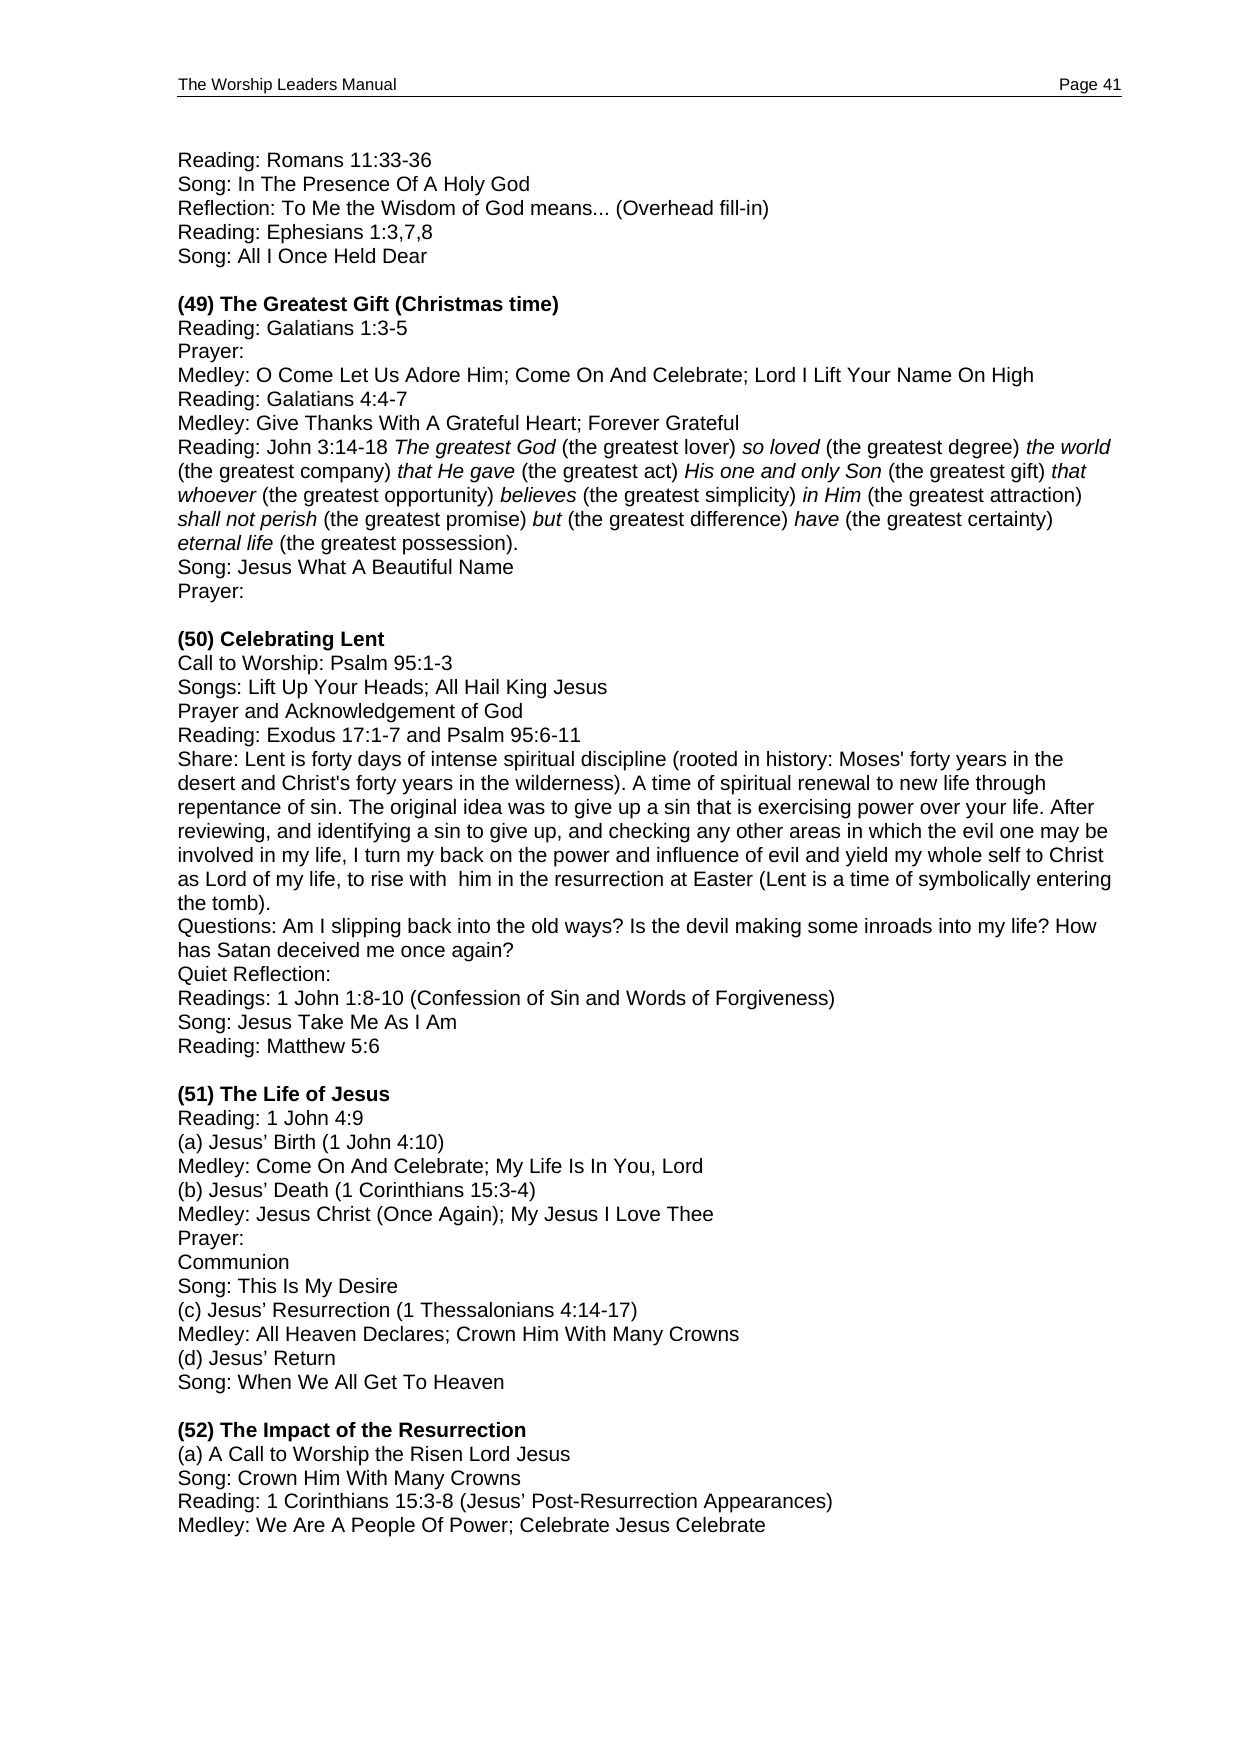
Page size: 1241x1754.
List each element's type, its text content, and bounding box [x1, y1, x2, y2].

text Questions: Am I slipping back into the old ways? Is the devil making some inroads into my life? How has Satan deceived me once again? [177, 914, 1122, 962]
text (49) The Greatest Gift (Christmas time) [177, 291, 1122, 315]
text Share: Lent is forty days of intense spiritual discipline (rooted in history: Moses' forty years in the desert and Christ's forty years in the wilderness). A time of spiritual renewal to new life through repentance of sin. The original idea was to give up a sin that is exercising power over your life. After reviewing, and identifying a sin to give up, and checking any other areas in which the evil one may be involved in my life, I turn my back on the power and influence of evil and yield my whole self to Christ as Lord of my life, to rise with him in the resurrection at Easter (Lent is a time of symbolically entering the tomb). [177, 747, 1122, 914]
text Song: Jesus Take Me As I Am [177, 1010, 1122, 1034]
text Reading: Galatians 1:3-5 [177, 315, 1122, 339]
text Reading: 1 John 4:9 [177, 1106, 1122, 1130]
text Song: All I Once Held Dear [177, 243, 1122, 267]
text (a) A Call to Worship the Risen Lord Jesus [177, 1441, 1122, 1465]
text Song: When We All Get To Heaven [177, 1369, 1122, 1393]
text Prayer: [177, 1226, 1122, 1250]
text (d) Jesus’ Return [177, 1346, 1122, 1369]
text Reflection: To Me the Wisdom of God means... (Overhead fill-in) [177, 196, 1122, 219]
text Reading: Matthew 5:6 [177, 1034, 1122, 1058]
text Reading: Ephesians 1:3,7,8 [177, 219, 1122, 243]
text (b) Jesus’ Death (1 Corinthians 15:3-4) [177, 1178, 1122, 1202]
text Readings: 1 John 1:8-10 (Confession of Sin and Words of Forgiveness) [177, 986, 1122, 1010]
text Reading: 1 Corinthians 15:3-8 (Jesus’ Post-Resurrection Appearances) [177, 1489, 1122, 1513]
text Medley: Jesus Christ (Once Again); My Jesus I Love Thee [177, 1202, 1122, 1226]
text (52) The Impact of the Resurrection [177, 1417, 1122, 1441]
text Reading: Romans 11:33-36 [177, 148, 1122, 172]
text Reading: John 3:14-18 The greatest God (the greatest lover) so loved (the greatest degree) the world (the greatest company) that He gave (the greatest act) His one and only Son (the greatest gift) that whoever (the greatest opportunity) believes (the greatest simplicity) in Him (the greatest attraction) [177, 435, 1122, 507]
text Song: In The Presence Of A Holy God [177, 172, 1122, 196]
text Prayer: [177, 579, 1122, 603]
text (a) Jesus’ Birth (1 John 4:10) [177, 1130, 1122, 1154]
text Medley: Give Thanks With A Grateful Heart; Forever Grateful [177, 411, 1122, 435]
text Song: This Is My Desire [177, 1274, 1122, 1298]
text Prayer: [177, 339, 1122, 363]
text Song: Crown Him With Many Crowns [177, 1465, 1122, 1489]
text Medley: Come On And Celebrate; My Life Is In You, Lord [177, 1154, 1122, 1178]
text Medley: We Are A People Of Power; Celebrate Jesus Celebrate [177, 1513, 1122, 1537]
text Medley: O Come Let Us Adore Him; Come On And Celebrate; Lord I Lift Your Name On High [177, 363, 1122, 387]
text Medley: All Heaven Declares; Crown Him With Many Crowns [177, 1322, 1122, 1346]
text Prayer and Acknowledgement of God [177, 699, 1122, 723]
text Quiet Reflection: [177, 962, 1122, 986]
text Song: Jesus What A Beautiful Name [177, 555, 1122, 579]
text (51) The Life of Jesus [177, 1082, 1122, 1106]
text Call to Worship: Psalm 95:1-3 [177, 651, 1122, 675]
text (c) Jesus’ Resurrection (1 Thessalonians 4:14-17) [177, 1298, 1122, 1322]
text Reading: Galatians 4:4-7 [177, 387, 1122, 411]
text Communion [177, 1250, 1122, 1274]
text shall not perish (the greatest promise) but (the greatest difference) have (the greatest certainty) eternal life (the greatest possession). [177, 507, 1122, 555]
text (50) Celebrating Lent [177, 627, 1122, 651]
text Songs: Lift Up Your Heads; All Hail King Jesus [177, 675, 1122, 699]
text Reading: Exodus 17:1-7 and Psalm 95:6-11 [177, 723, 1122, 747]
